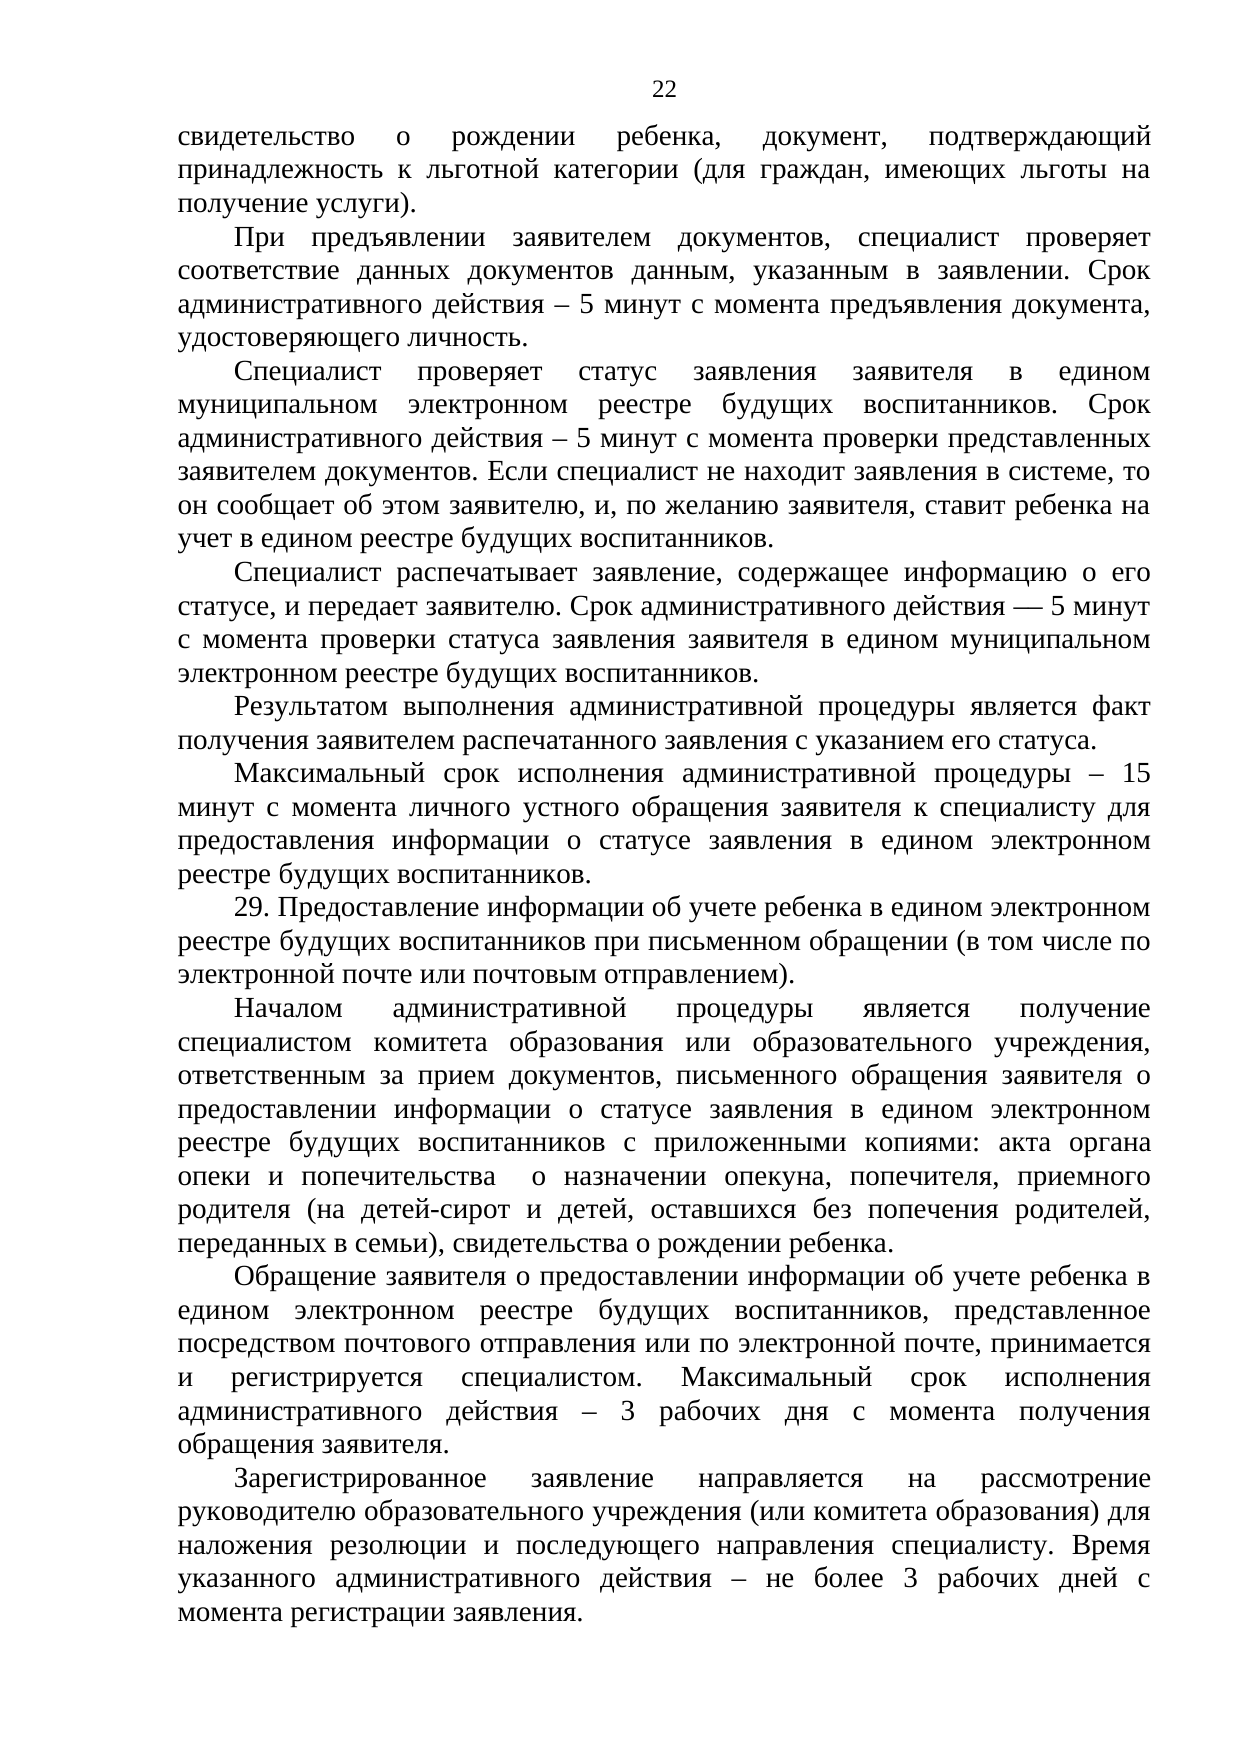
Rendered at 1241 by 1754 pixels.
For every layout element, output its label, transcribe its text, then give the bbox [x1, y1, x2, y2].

text Специалист распечатывает заявление, содержащее информацию о его статусе, и передает заявителю. Срок административного действия –– 5 минут с момента проверки статуса заявления заявителя в едином муниципальном электронном реестре будущих воспитанников. [177, 554, 1152, 688]
text Специалист проверяет статус заявления заявителя в едином муниципальном электронном реестре будущих воспитанников. Срок административного действия – 5 минут с момента проверки представленных заявителем документов. Если специалист не находит заявления в системе, то он сообщает об этом заявителю, и, по желанию заявителя, ставит ребенка на учет в едином реестре будущих воспитанников. [177, 353, 1152, 554]
text Зарегистрированное заявление направляется на рассмотрение руководителю образовательного учреждения (или комитета образования) для наложения резолюции и последующего направления специалисту. Время указанного административного действия – не более 3 рабочих дней с момента регистрации заявления. [177, 1460, 1152, 1627]
text Началом административной процедуры является получение специалистом комитета образования или образовательного учреждения, ответственным за прием документов, письменного обращения заявителя о предоставлении информации о статусе заявления в едином электронном реестре будущих воспитанников с приложенными копиями: акта органа опеки и попечительства о назначении опекуна, попечителя, приемного родителя (на детей-сирот и детей, оставшихся без попечения родителей, переданных в семьи), свидетельства о рождении ребенка. [177, 990, 1152, 1258]
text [177, 118, 1152, 219]
text Обращение заявителя о предоставлении информации об учете ребенка в едином электронном реестре будущих воспитанников, представленное посредством почтового отправления или по электронной почте, принимается и регистрируется специалистом. Максимальный срок исполнения административного действия – 3 рабочих дня с момента получения обращения заявителя. [177, 1258, 1152, 1460]
text Результатом выполнения административной процедуры является факт получения заявителем распечатанного заявления с указанием его статуса. [177, 688, 1152, 755]
text 29. Предоставление информации об учете ребенка в едином электронном реестре будущих воспитанников при письменном обращении (в том числе по электронной почте или почтовым отправлением). [177, 889, 1152, 990]
text При предъявлении заявителем документов, специалист проверяет соответствие данных документов данным, указанным в заявлении. Срок административного действия – 5 минут с момента предъявления документа, удостоверяющего личность. [177, 219, 1152, 353]
text Максимальный срок исполнения административной процедуры – 15 минут с момента личного устного обращения заявителя к специалисту для предоставления информации о статусе заявления в едином электронном реестре будущих воспитанников. [177, 755, 1152, 889]
